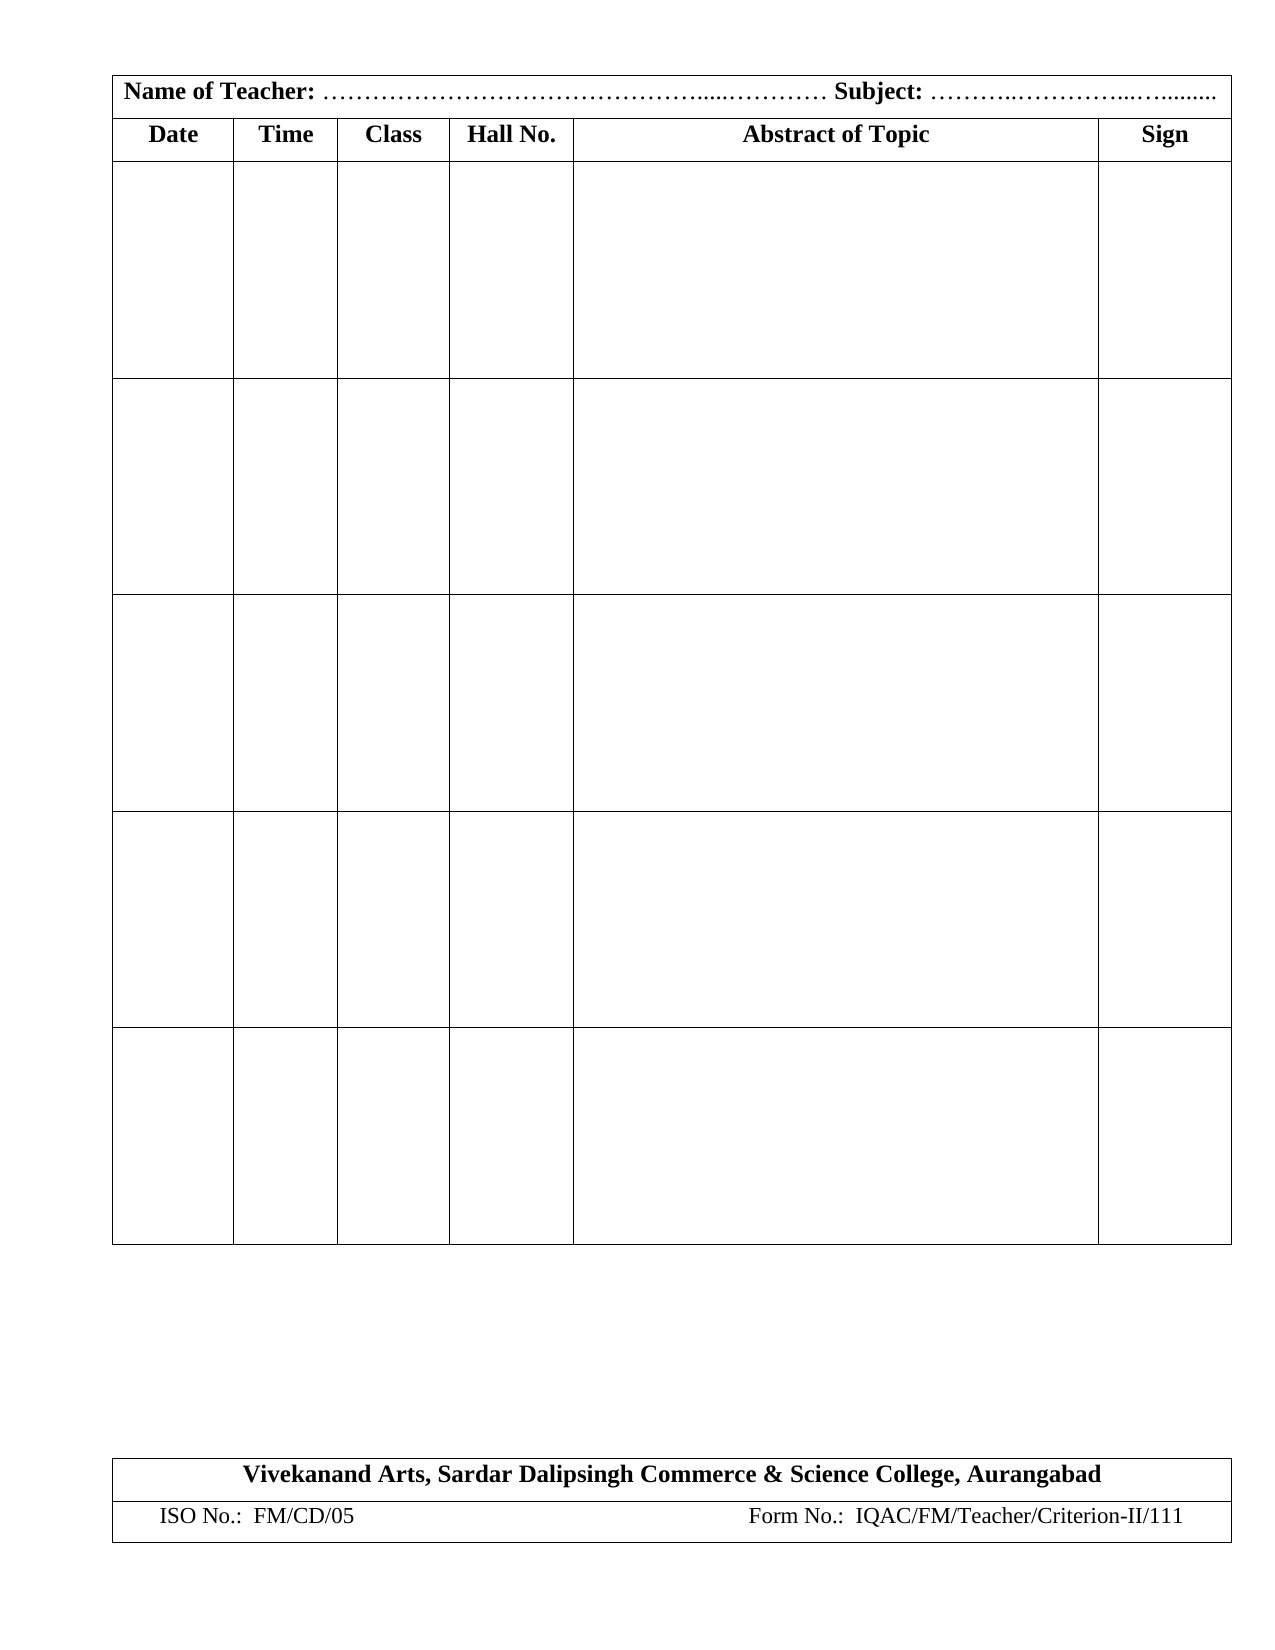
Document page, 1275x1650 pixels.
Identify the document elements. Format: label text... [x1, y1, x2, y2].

table_cell [450, 1028, 573, 1244]
table_cell [1099, 595, 1231, 811]
table_cell [574, 595, 1098, 811]
table_cell [113, 595, 233, 811]
table_cell [234, 379, 337, 594]
table_cell Abstract of Topic [574, 119, 1098, 161]
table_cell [113, 76, 1231, 118]
table_cell [450, 812, 573, 1027]
table_cell [234, 1028, 337, 1244]
table_cell [1099, 812, 1231, 1027]
table_cell ISO No.: FM/CD/05 Form No.: IQAC/FM/Teacher/Criterion-II/111 [113, 1502, 1231, 1542]
table_cell [574, 162, 1098, 377]
table_cell [338, 595, 449, 811]
table_cell [1099, 379, 1231, 594]
table_cell [574, 379, 1098, 594]
table_cell Date [113, 119, 233, 161]
table_cell [1099, 162, 1231, 377]
table_header Vivekanand Arts, Sardar Dalipsingh Commerce & Science College, Aurangabad [113, 1459, 1231, 1501]
table_cell [113, 379, 233, 594]
table_cell [450, 379, 573, 594]
table_cell Hall No. [450, 119, 573, 161]
table_cell [1099, 1028, 1231, 1244]
table_cell [234, 162, 337, 377]
table_cell [113, 1028, 233, 1244]
table_cell [450, 595, 573, 811]
table_cell Class [338, 119, 449, 161]
table_cell [234, 812, 337, 1027]
table_cell [450, 162, 573, 377]
table_cell Time [234, 119, 337, 161]
table_cell [574, 812, 1098, 1027]
table_cell Sign [1099, 119, 1231, 161]
table_cell [338, 812, 449, 1027]
table_cell [338, 1028, 449, 1244]
table_cell [234, 595, 337, 811]
table_cell [113, 812, 233, 1027]
table_cell [338, 162, 449, 377]
table_cell [113, 162, 233, 377]
table_cell [574, 1028, 1098, 1244]
table_cell [338, 379, 449, 594]
